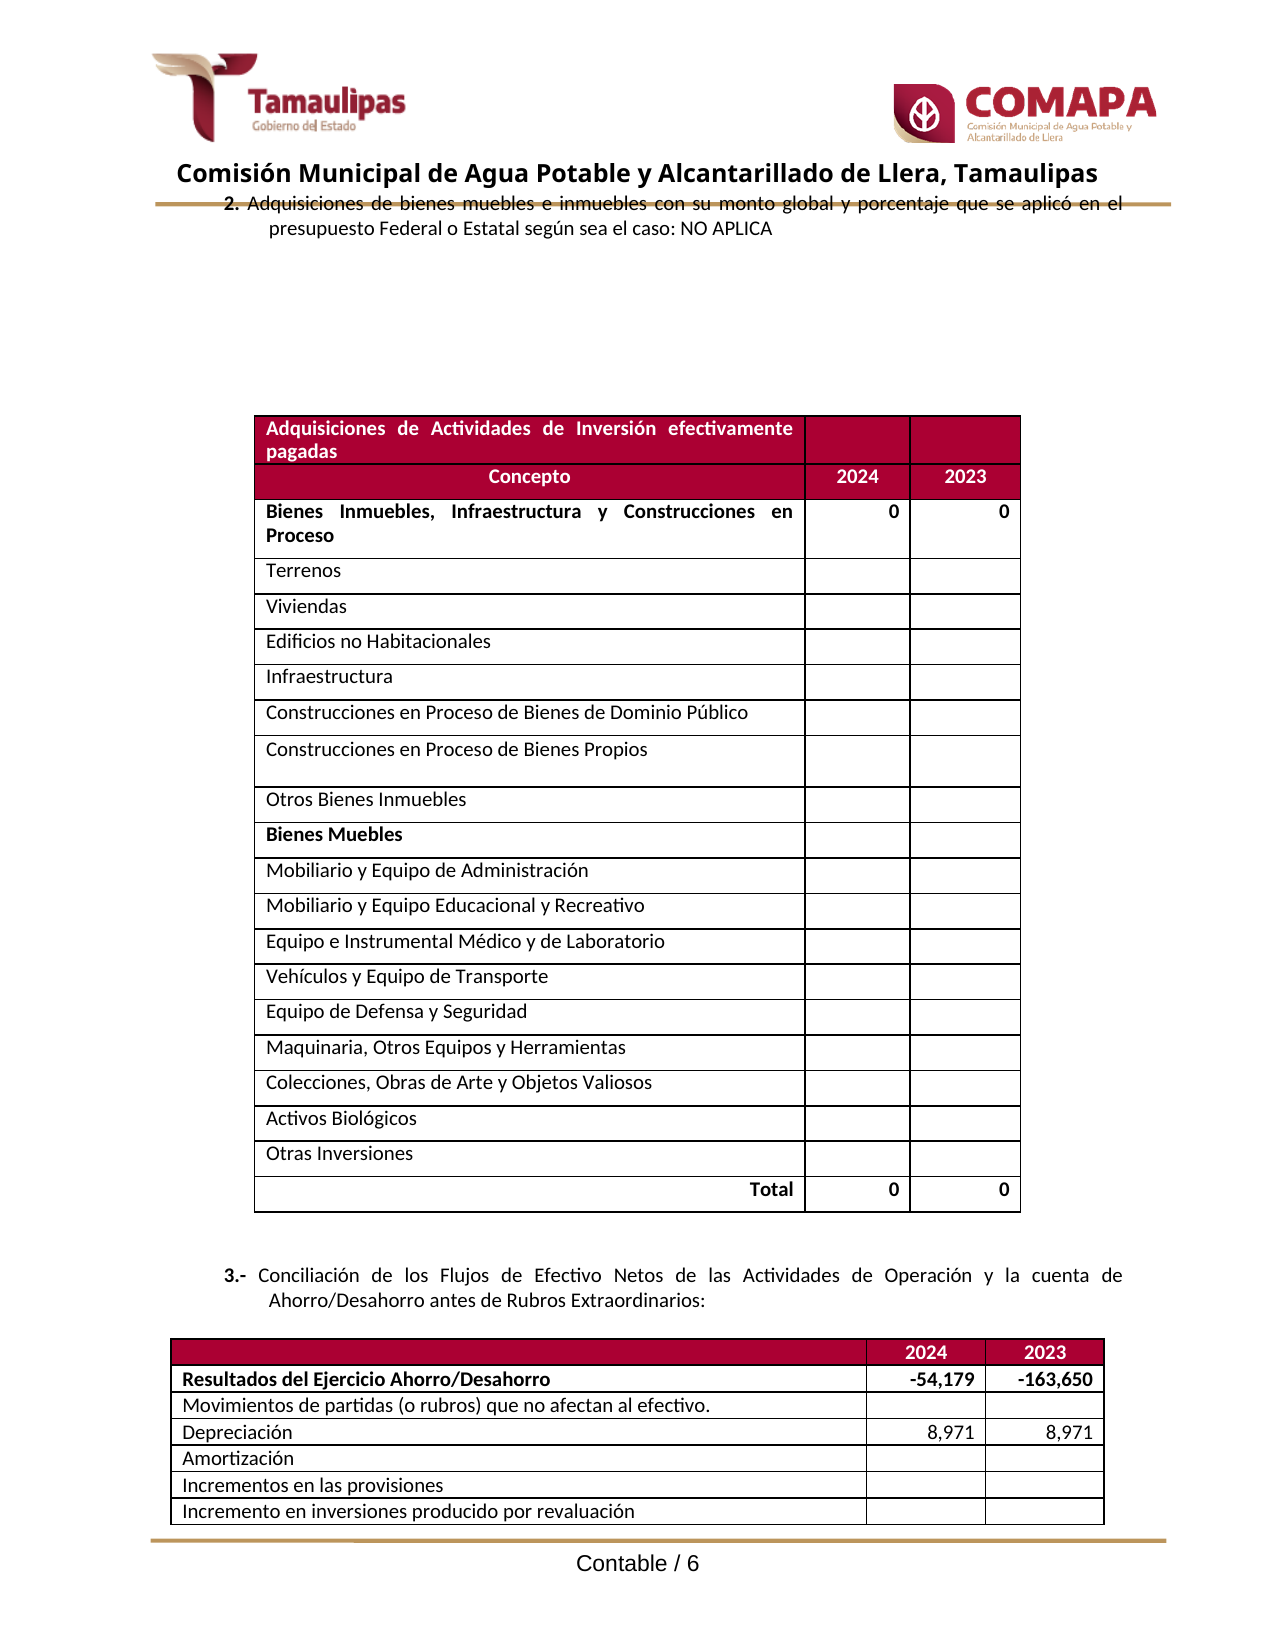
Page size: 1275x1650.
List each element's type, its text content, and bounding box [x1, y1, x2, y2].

table_cell 8,971 [867, 1419, 985, 1444]
table_cell Activos Biológicos [255, 1107, 804, 1140]
table_cell 0 [806, 500, 909, 557]
table_cell Bienes Muebles [255, 823, 804, 857]
table_header [806, 417, 909, 463]
table_cell [806, 1036, 909, 1069]
table_cell 2023 [911, 465, 1020, 499]
table_cell [806, 665, 909, 699]
table_cell Vehículos y Equipo de Transporte [255, 965, 804, 999]
table_cell Maquinaria, Otros Equipos y Herramientas [255, 1036, 804, 1069]
table_cell Construcciones en Proceso de Bienes de Dominio Público [255, 701, 804, 734]
table_cell [867, 1393, 985, 1417]
table_cell Terrenos [255, 559, 804, 593]
table_cell [806, 701, 909, 734]
table_header [172, 1340, 866, 1364]
table_cell [806, 894, 909, 928]
table_cell [911, 1071, 1020, 1105]
table_cell Concepto [255, 465, 804, 499]
table_cell [911, 736, 1020, 786]
table_cell 0 [911, 500, 1020, 557]
table_cell [867, 1472, 985, 1497]
table_cell Construcciones en Proceso de Bienes Propios [255, 736, 804, 786]
table_cell [911, 701, 1020, 734]
table_cell Incremento en inversiones producido por revaluación [172, 1499, 866, 1524]
table_cell [806, 823, 909, 857]
table_cell [911, 559, 1020, 593]
table_cell [911, 1000, 1020, 1034]
table_cell [806, 559, 909, 593]
table_cell Equipo e Instrumental Médico y de Laboratorio [255, 930, 804, 963]
table_cell [911, 823, 1020, 857]
table_cell [806, 630, 909, 664]
picture [893, 84, 1157, 143]
table_cell [806, 1071, 909, 1105]
table_cell Total [255, 1177, 804, 1211]
table_cell Equipo de Defensa y Seguridad [255, 1000, 804, 1034]
table_cell [911, 859, 1020, 892]
table_cell 8,971 [986, 1419, 1103, 1444]
table_cell Bienes Inmuebles, Infraestructura y Construcciones en Proceso [255, 500, 804, 557]
table_cell [806, 859, 909, 892]
table_cell [806, 736, 909, 786]
table_cell [867, 1446, 985, 1471]
table_cell [911, 1107, 1020, 1140]
table_cell Movimientos de partidas (o rubros) que no afectan al efectivo. [172, 1393, 866, 1417]
table_cell Mobiliario y Equipo Educacional y Recreativo [255, 894, 804, 928]
table_header 2024 [867, 1340, 985, 1364]
table_cell [806, 930, 909, 963]
table_cell [911, 1142, 1020, 1176]
table_cell [911, 930, 1020, 963]
table_cell [806, 595, 909, 628]
table_cell [867, 1499, 985, 1524]
table_cell [806, 788, 909, 822]
table_cell [911, 788, 1020, 822]
text 2. Adquisiciones de bienes muebles e inmuebles con su monto global y porcentaje que se aplicó en el presupuesto Federal o Estatal según sea el caso: NO APLICA [224, 190, 1125, 240]
table_header Adquisiciones de Actividades de Inversión efectivamente pagadas [255, 417, 804, 463]
table_header 2023 [986, 1340, 1103, 1364]
table_cell [806, 1142, 909, 1176]
text 3.- Conciliación de los Flujos de Efectivo Netos de las Actividades de Operación y la cuenta de Ahorro/Desahorro antes de Rubros Extraordinarios: [224, 1263, 1125, 1313]
table_cell Amortización [172, 1446, 866, 1471]
table_cell [911, 595, 1020, 628]
table_cell [911, 665, 1020, 699]
table_cell Otras Inversiones [255, 1142, 804, 1176]
table_cell 0 [806, 1177, 909, 1211]
table_cell Infraestructura [255, 665, 804, 699]
table_cell Viviendas [255, 595, 804, 628]
table_cell 2024 [806, 465, 909, 499]
table_cell 0 [911, 1177, 1020, 1211]
table_cell [986, 1446, 1103, 1471]
table_cell [986, 1499, 1103, 1524]
table_cell Otros Bienes Inmuebles [255, 788, 804, 822]
table_cell [986, 1472, 1103, 1497]
table_cell Resultados del Ejercicio Ahorro/Desahorro [172, 1366, 866, 1391]
table_cell [806, 1000, 909, 1034]
picture [150, 41, 417, 154]
table_cell Incrementos en las provisiones [172, 1472, 866, 1497]
table_cell -54,179 [867, 1366, 985, 1391]
table_cell [806, 1107, 909, 1140]
table_cell -163,650 [986, 1366, 1103, 1391]
table_cell Edificios no Habitacionales [255, 630, 804, 664]
table_cell Mobiliario y Equipo de Administración [255, 859, 804, 892]
table_header [911, 417, 1020, 463]
table_cell [911, 894, 1020, 928]
table_cell [986, 1393, 1103, 1417]
table_cell [806, 965, 909, 999]
table_cell [911, 1036, 1020, 1069]
table_cell [911, 630, 1020, 664]
table_cell Colecciones, Obras de Arte y Objetos Valiosos [255, 1071, 804, 1105]
table_cell [911, 965, 1020, 999]
table_cell Depreciación [172, 1419, 866, 1444]
